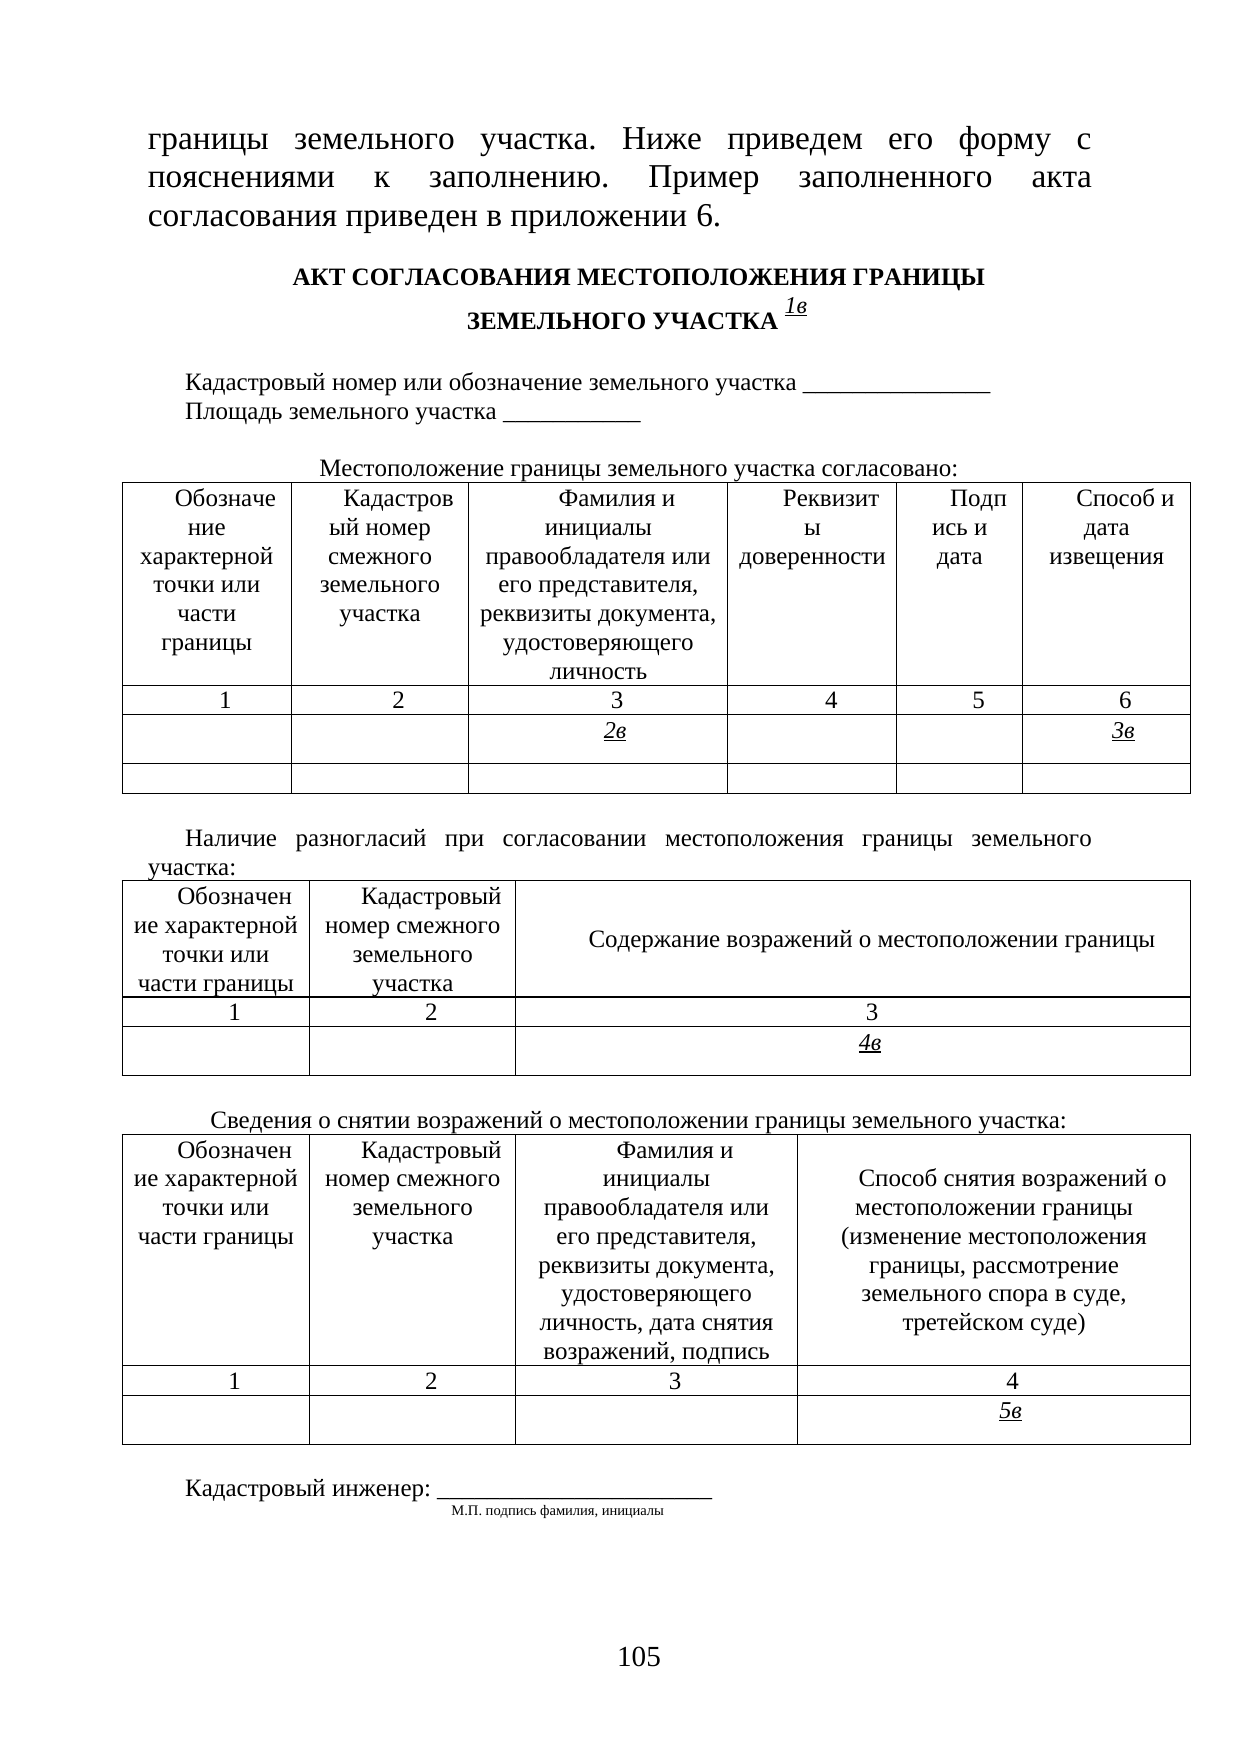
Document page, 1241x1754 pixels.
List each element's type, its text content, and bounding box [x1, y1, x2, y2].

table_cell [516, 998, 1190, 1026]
text Площадь земельного участка ___________ [148, 396, 1092, 425]
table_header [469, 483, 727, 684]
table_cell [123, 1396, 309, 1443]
text Кадастровый номер или обозначение земельного участка _______________ [148, 367, 1092, 396]
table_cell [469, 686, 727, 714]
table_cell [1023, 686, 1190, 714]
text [148, 118, 1092, 233]
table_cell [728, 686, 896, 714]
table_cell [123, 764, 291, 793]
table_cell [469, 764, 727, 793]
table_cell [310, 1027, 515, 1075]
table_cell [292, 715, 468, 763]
text ЗЕМЕЛЬНОГО УЧАСТКА 1в [148, 291, 1092, 338]
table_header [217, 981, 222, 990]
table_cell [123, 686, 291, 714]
text Наличие разногласий при согласовании местоположения границы земельного участка: [148, 823, 1092, 880]
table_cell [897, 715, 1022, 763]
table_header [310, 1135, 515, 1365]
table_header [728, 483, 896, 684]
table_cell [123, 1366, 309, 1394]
text Кадастровый инженер: ______________________ [148, 1473, 1092, 1502]
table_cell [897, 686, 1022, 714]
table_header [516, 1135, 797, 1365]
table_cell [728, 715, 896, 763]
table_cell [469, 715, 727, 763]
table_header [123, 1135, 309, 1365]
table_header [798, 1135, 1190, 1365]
text АКТ СОГЛАСОВАНИЯ МЕСТОПОЛОЖЕНИЯ ГРАНИЦЫ [148, 262, 1092, 291]
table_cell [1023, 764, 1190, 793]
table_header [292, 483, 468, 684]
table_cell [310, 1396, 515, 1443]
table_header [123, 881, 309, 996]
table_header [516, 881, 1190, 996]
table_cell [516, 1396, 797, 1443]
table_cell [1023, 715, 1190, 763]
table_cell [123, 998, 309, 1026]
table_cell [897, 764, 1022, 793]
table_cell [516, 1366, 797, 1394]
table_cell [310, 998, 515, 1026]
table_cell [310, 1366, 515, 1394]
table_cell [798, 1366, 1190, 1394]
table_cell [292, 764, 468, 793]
text Местоположение границы земельного участка согласовано: [148, 453, 1092, 482]
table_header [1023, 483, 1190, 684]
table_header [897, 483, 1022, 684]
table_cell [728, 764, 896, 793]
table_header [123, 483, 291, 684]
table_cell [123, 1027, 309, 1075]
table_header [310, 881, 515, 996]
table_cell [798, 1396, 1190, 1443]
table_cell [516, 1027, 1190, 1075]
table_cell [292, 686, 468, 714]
text М.П. подпись фамилия, инициалы [373, 1502, 1092, 1531]
text Сведения о снятии возражений о местоположении границы земельного участка: [148, 1105, 1092, 1134]
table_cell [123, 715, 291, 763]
